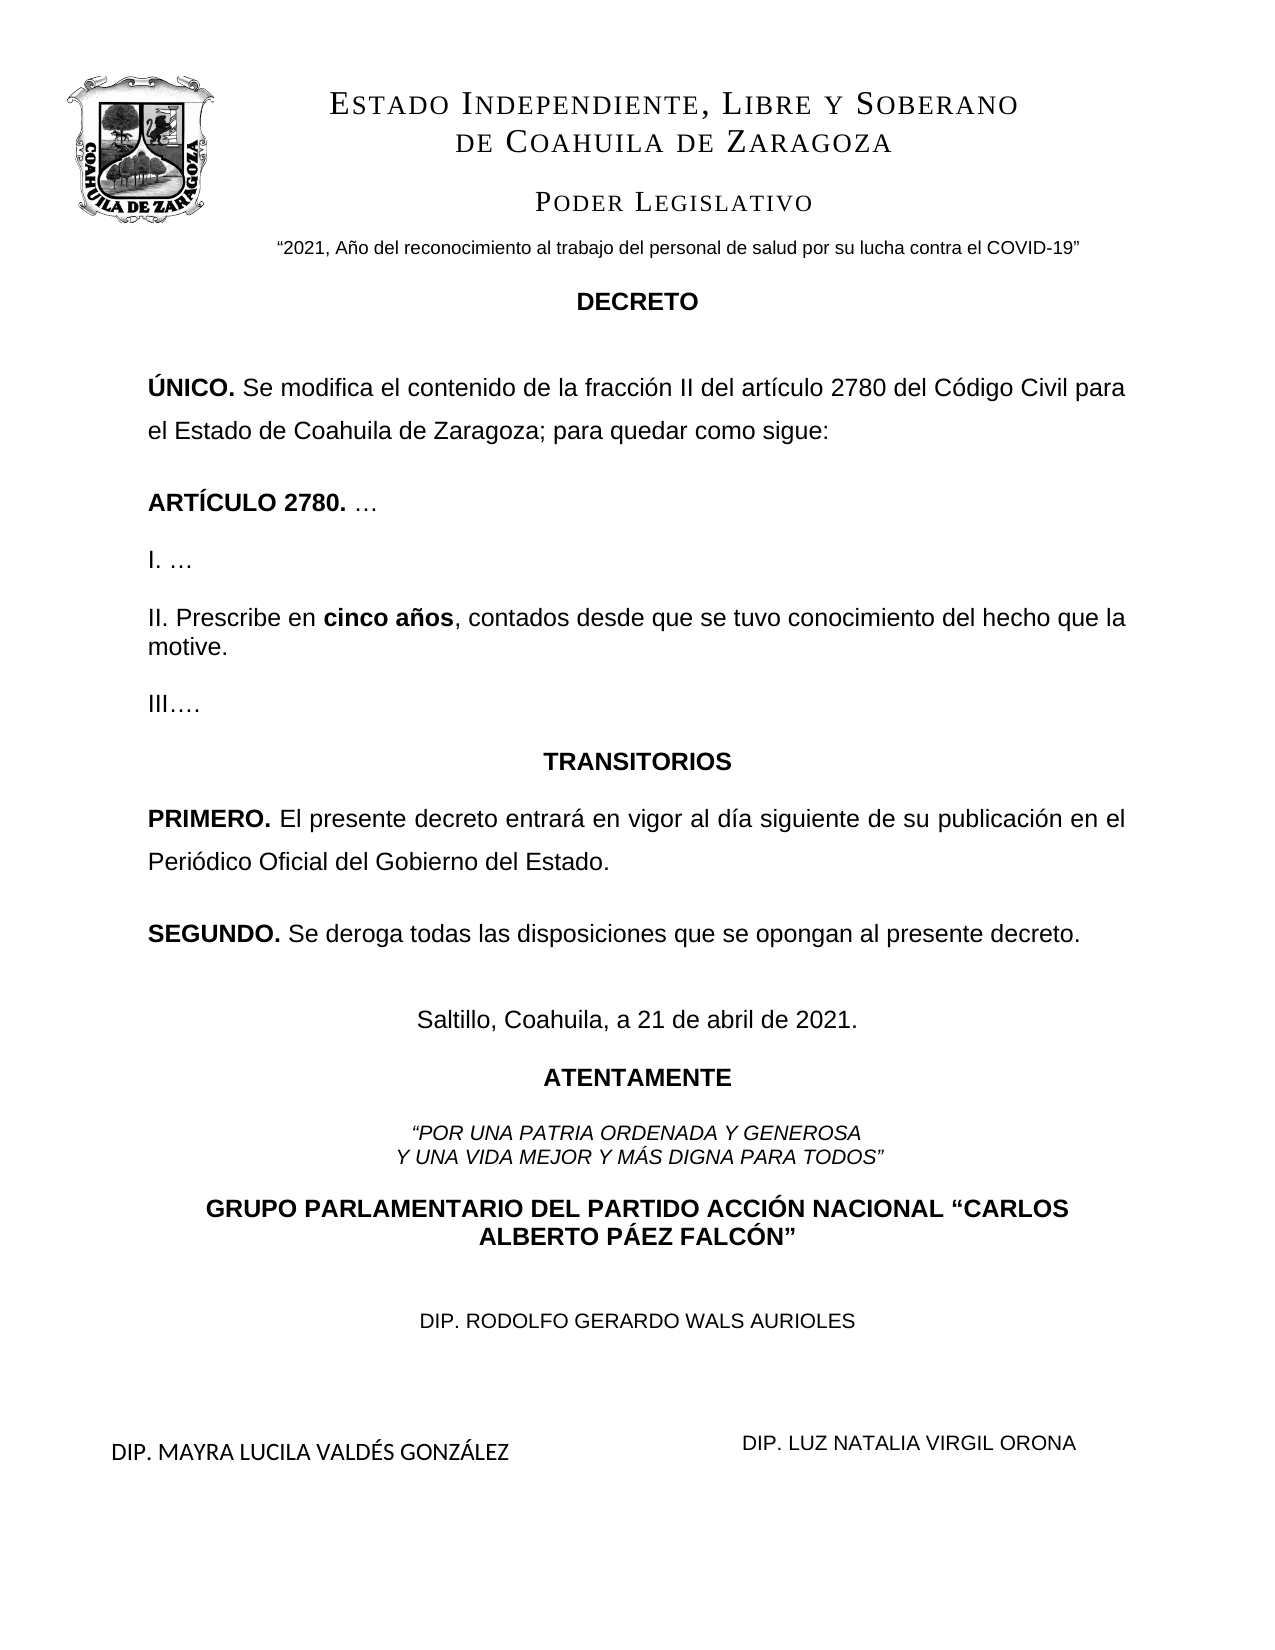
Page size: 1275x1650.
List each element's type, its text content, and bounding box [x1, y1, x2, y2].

text TRANSITORIOS [148, 747, 1127, 776]
text I. … [148, 546, 1127, 574]
text ATENTAMENTE [148, 1063, 1127, 1092]
text DIP. RODOLFO GERARDO WALS AURIOLES [148, 1309, 1127, 1333]
text DECRETO [148, 287, 1127, 316]
text ARTÍCULO 2780. … [148, 488, 1127, 517]
text SEGUNDO. Se deroga todas las disposiciones que se opongan al presente decreto. [148, 919, 1127, 948]
text II. Prescribe en cinco años, contados desde que se tuvo conocimiento del hecho que la motive. [148, 603, 1127, 661]
text ÚNICO. Se modifica el contenido de la fracción II del artículo 2780 del Código Civil para el Estado de Coahuila de Zaragoza; para quedar como sigue: [148, 373, 1127, 445]
text III…. [148, 689, 1127, 718]
text PRIMERO. El presente decreto entrará en vigor al día siguiente de su publicación en el Periódico Oficial del Gobierno del Estado. [148, 804, 1127, 876]
table_header DIP. MAYRA LUCILA VALDÉS GONZÁLEZ [100, 1395, 670, 1481]
table_header DIP. LUZ NATALIA VIRGIL ORONA [670, 1395, 1148, 1481]
text GRUPO PARLAMENTARIO DEL PARTIDO ACCIÓN NACIONAL “CARLOS ALBERTO PÁEZ FALCÓN” [148, 1194, 1127, 1251]
text Y UNA VIDA MEJOR Y MÁS DIGNA PARA TODOS” [148, 1144, 1127, 1168]
text Saltillo, Coahuila, a 21 de abril de 2021. [148, 1006, 1127, 1034]
picture [66, 76, 215, 223]
text “POR UNA PATRIA ORDENADA Y GENEROSA [148, 1121, 1127, 1144]
